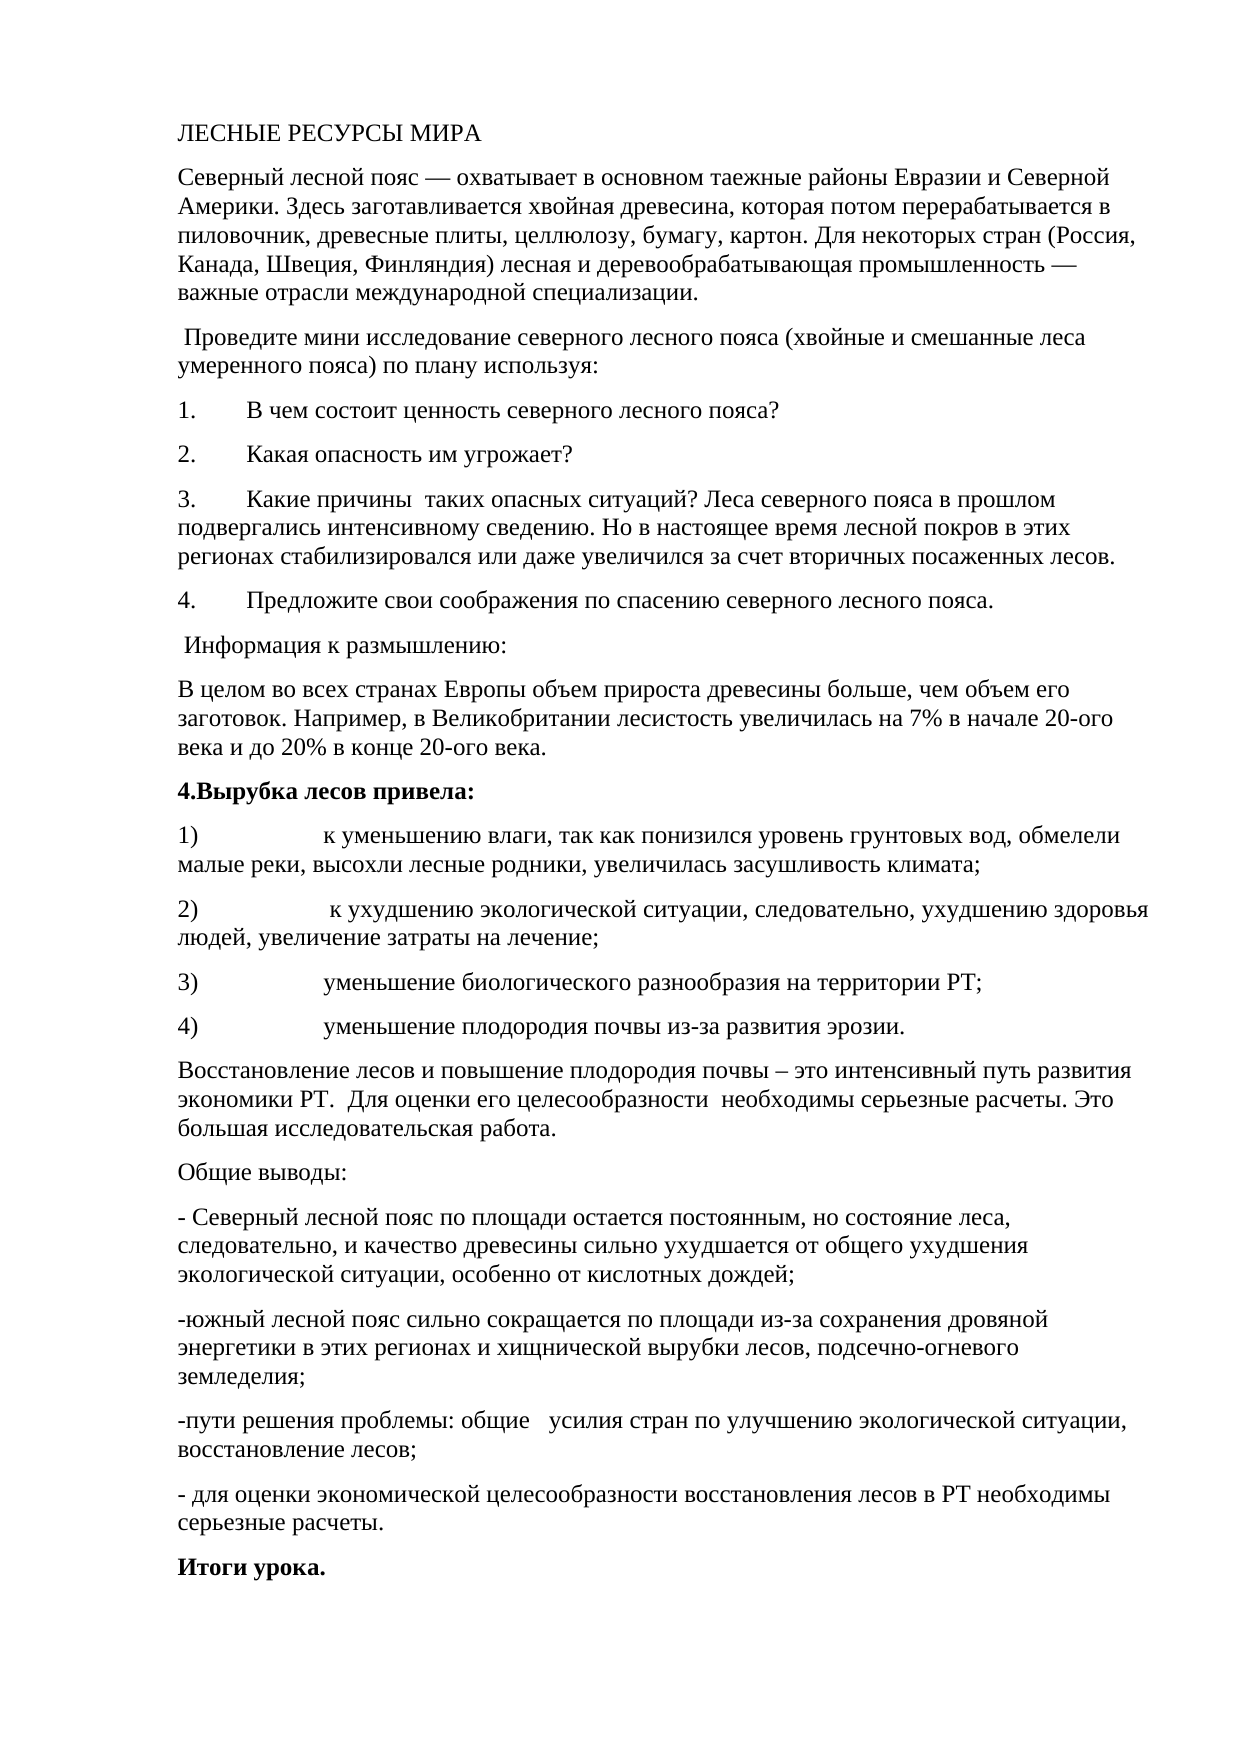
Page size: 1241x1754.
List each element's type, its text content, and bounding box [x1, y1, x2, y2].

text В целом во всех странах Европы объем прироста древесины больше, чем объем его заготовок. Например, в Великобритании лесистость увеличилась на 7% в начале 20-ого века и до 20% в конце 20-ого века. [177, 674, 1152, 761]
text Информация к размышлению: [177, 630, 1152, 659]
text Общие выводы: [177, 1157, 1152, 1186]
text 3) уменьшение биологического разнообразия на территории РТ; [177, 967, 1152, 996]
text -южный лесной пояс сильно сокращается по площади из-за сохранения дровяной энергетики в этих регионах и хищнической вырубки лесов, подсечно-огневого земледелия; [177, 1304, 1152, 1390]
text 4) уменьшение плодородия почвы из-за развития эрозии. [177, 1011, 1152, 1040]
text 1) к уменьшению влаги, так как понизился уровень грунтовых вод, обмелели малые реки, высохли лесные родники, увеличилась засушливость климата; [177, 821, 1152, 878]
text 2. Какая опасность им угрожает? [177, 439, 1152, 468]
text - для оценки экономической целесообразности восстановления лесов в РТ необходимы серьезные расчеты. [177, 1479, 1152, 1536]
text 4. Предложите свои соображения по спасению северного лесного пояса. [177, 586, 1152, 614]
text Восстановление лесов и повышение плодородия почвы – это интенсивный путь развития экономики РТ. Для оценки его целесообразности необходимы серьезные расчеты. Это большая исследовательская работа. [177, 1056, 1152, 1142]
text 3. Какие причины таких опасных ситуаций? Леса северного пояса в прошлом подвергались интенсивному сведению. Но в настоящее время лесной покров в этих регионах стабилизировался или даже увеличился за счет вторичных посаженных лесов. [177, 484, 1152, 570]
text - Северный лесной пояс по площади остается постоянным, но состояние леса, следовательно, и качество древесины сильно ухудшается от общего ухудшения экологической ситуации, особенно от кислотных дождей; [177, 1202, 1152, 1288]
text ЛЕСНЫЕ РЕСУРСЫ МИРА [177, 118, 1152, 147]
text 1. В чем состоит ценность северного лесного пояса? [177, 395, 1152, 424]
text Северный лесной пояс — охватывает в основном таежные районы Евразии и Северной Америки. Здесь заготавливается хвойная древесина, которая потом перерабатывается в пиловочник, древесные плиты, целлюлозу, бумагу, картон. Для некоторых стран (Россия, Канада, Швеция, Финляндия) лесная и деревообрабатывающая промышленность — важные отрасли международной специализации. [177, 162, 1152, 306]
text 2) к ухудшению экологической ситуации, следовательно, ухудшению здоровья людей, увеличение затраты на лечение; [177, 894, 1152, 951]
text Проведите мини исследование северного лесного пояса (хвойные и смешанные леса умеренного пояса) по плану используя: [177, 322, 1152, 379]
text Итоги урока. [177, 1552, 1152, 1581]
text -пути решения проблемы: общие усилия стран по улучшению экологической ситуации, восстановление лесов; [177, 1406, 1152, 1463]
text 4.Вырубка лесов привела: [177, 776, 1152, 805]
